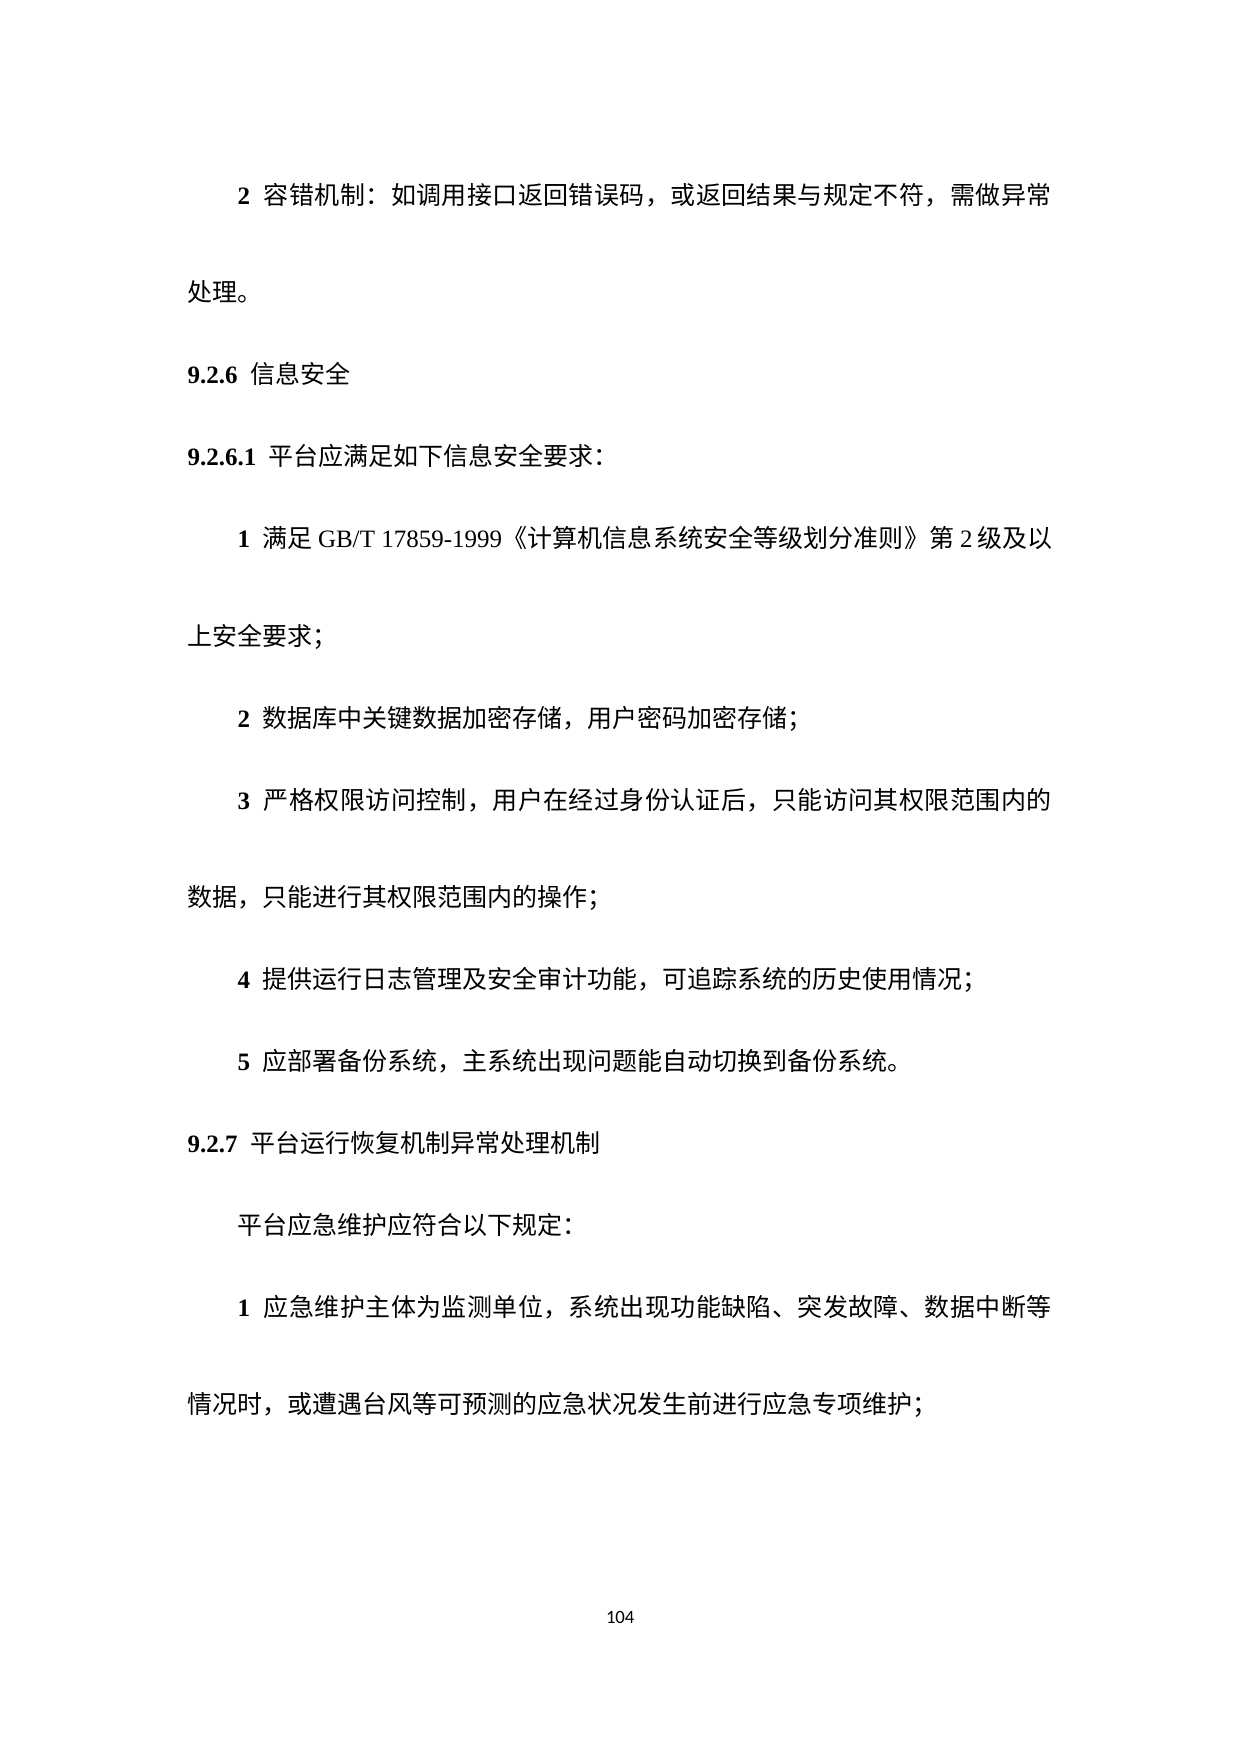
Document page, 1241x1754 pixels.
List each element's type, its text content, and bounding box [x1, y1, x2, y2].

text 3 严格权限访问控制，用户在经过身份认证后，只能访问其权限范围内的数据，只能进行其权限范围内的操作； [187, 767, 1053, 929]
text 5 应部署备份系统，主系统出现问题能自动切换到备份系统。 [187, 1028, 1053, 1093]
text 2 容错机制：如调用接口返回错误码，或返回结果与规定不符，需做异常处理。 [187, 162, 1053, 324]
text 1 满足GB/T 17859-1999《计算机信息系统安全等级划分准则》第2级及以上安全要求； [187, 505, 1053, 668]
text 9.2.6 信息安全 [187, 341, 1053, 406]
text 4 提供运行日志管理及安全审计功能，可追踪系统的历史使用情况； [187, 946, 1053, 1011]
text 9.2.7 平台运行恢复机制异常处理机制 [187, 1110, 1053, 1175]
text 平台应急维护应符合以下规定： [187, 1192, 1053, 1257]
text 2 数据库中关键数据加密存储，用户密码加密存储； [187, 685, 1053, 750]
text 1 应急维护主体为监测单位，系统出现功能缺陷、突发故障、数据中断等情况时，或遭遇台风等可预测的应急状况发生前进行应急专项维护； [187, 1274, 1053, 1437]
text 9.2.6.1 平台应满足如下信息安全要求： [187, 423, 1053, 488]
